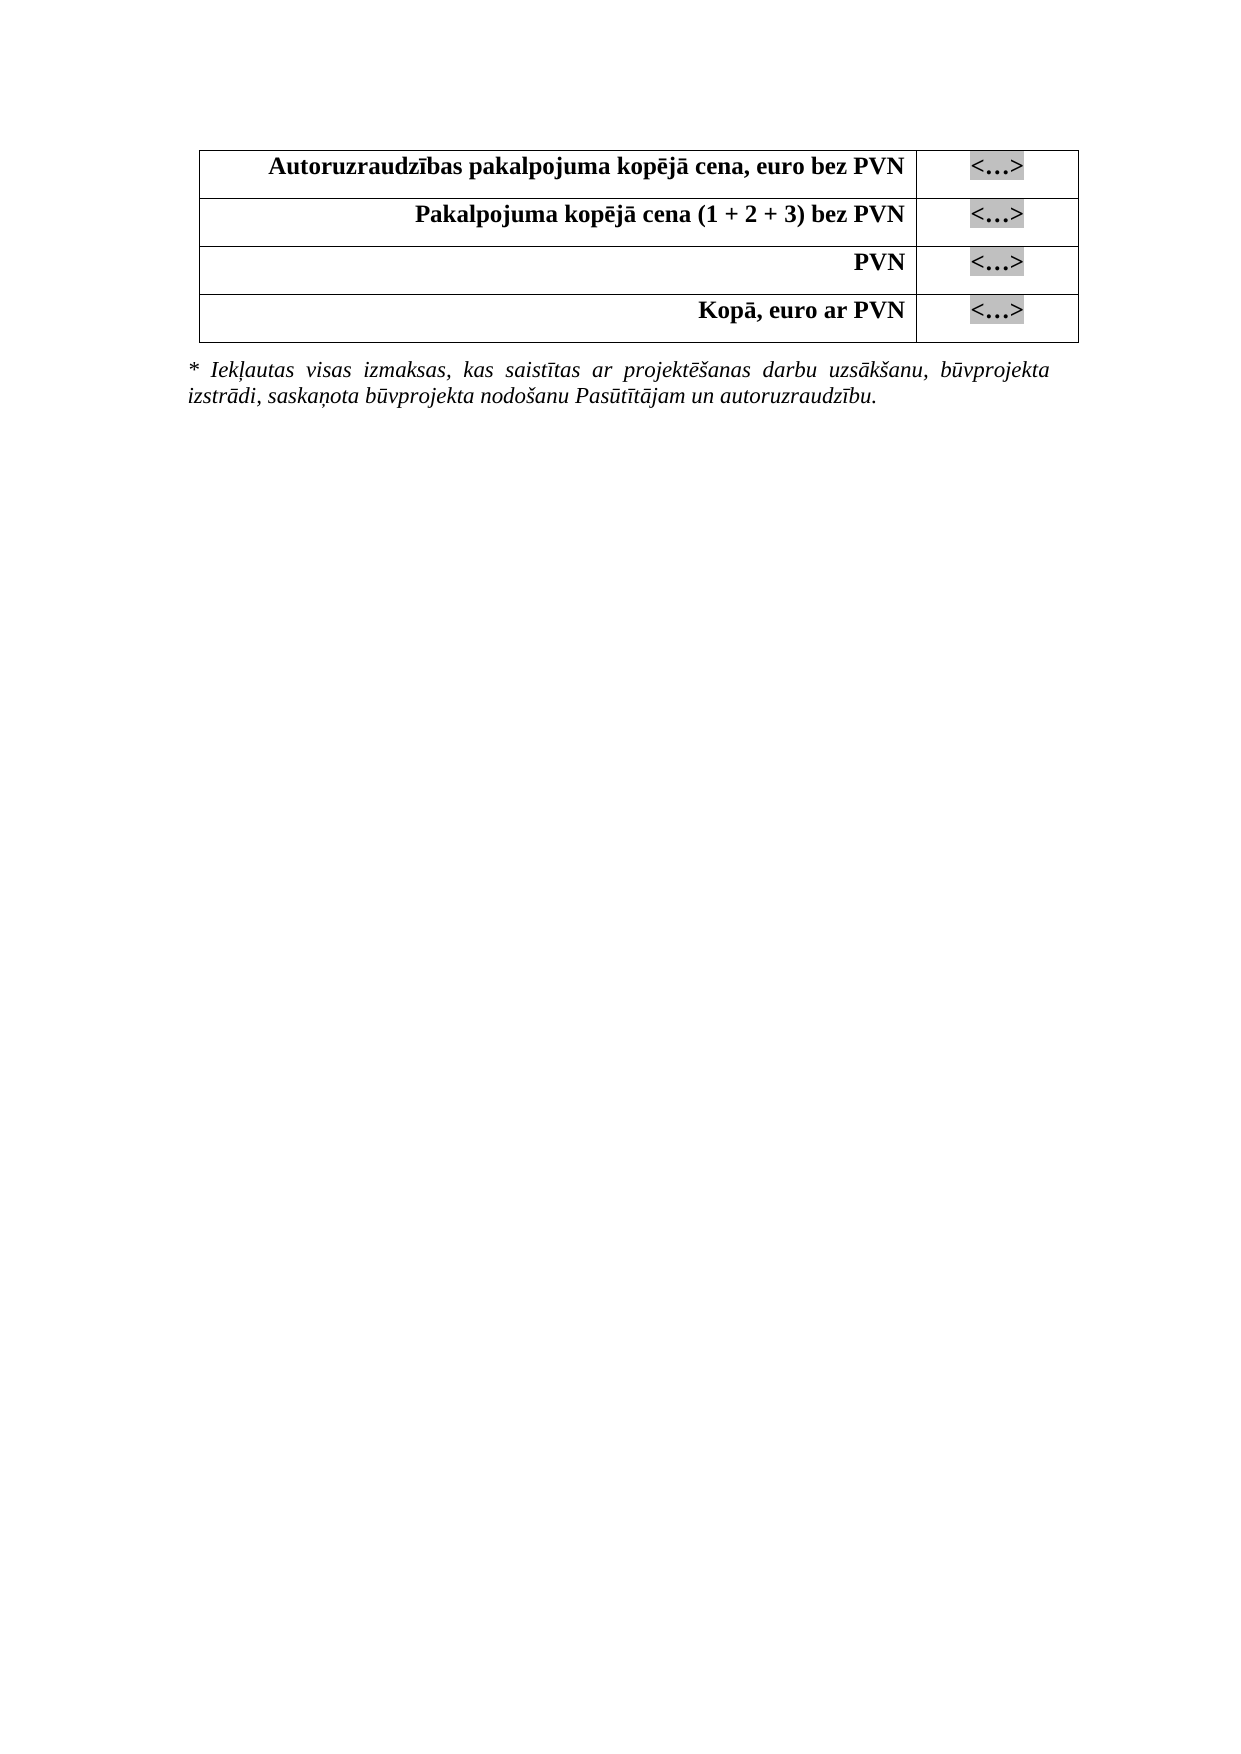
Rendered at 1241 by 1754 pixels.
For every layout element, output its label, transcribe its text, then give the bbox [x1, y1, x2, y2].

text * Iekļautas visas izmaksas, kas saistītas ar projektēšanas darbu uzsākšanu, būvprojekta izstrādi, saskaņota būvprojekta nodošanu Pasūtītājam un autoruzraudzību. [187, 356, 1053, 408]
table_cell <…> [917, 247, 1078, 294]
table_cell <…> [917, 295, 1078, 342]
table_cell PVN [200, 247, 916, 294]
table_cell <…> [917, 151, 1078, 198]
table_cell Pakalpojuma kopējā cena (1 + 2 + 3) bez PVN [200, 199, 916, 246]
table_cell <…> [917, 199, 1078, 246]
table_cell Autoruzraudzības pakalpojuma kopējā cena, euro bez PVN [200, 151, 916, 198]
table_cell Kopā, euro ar PVN [200, 295, 916, 342]
